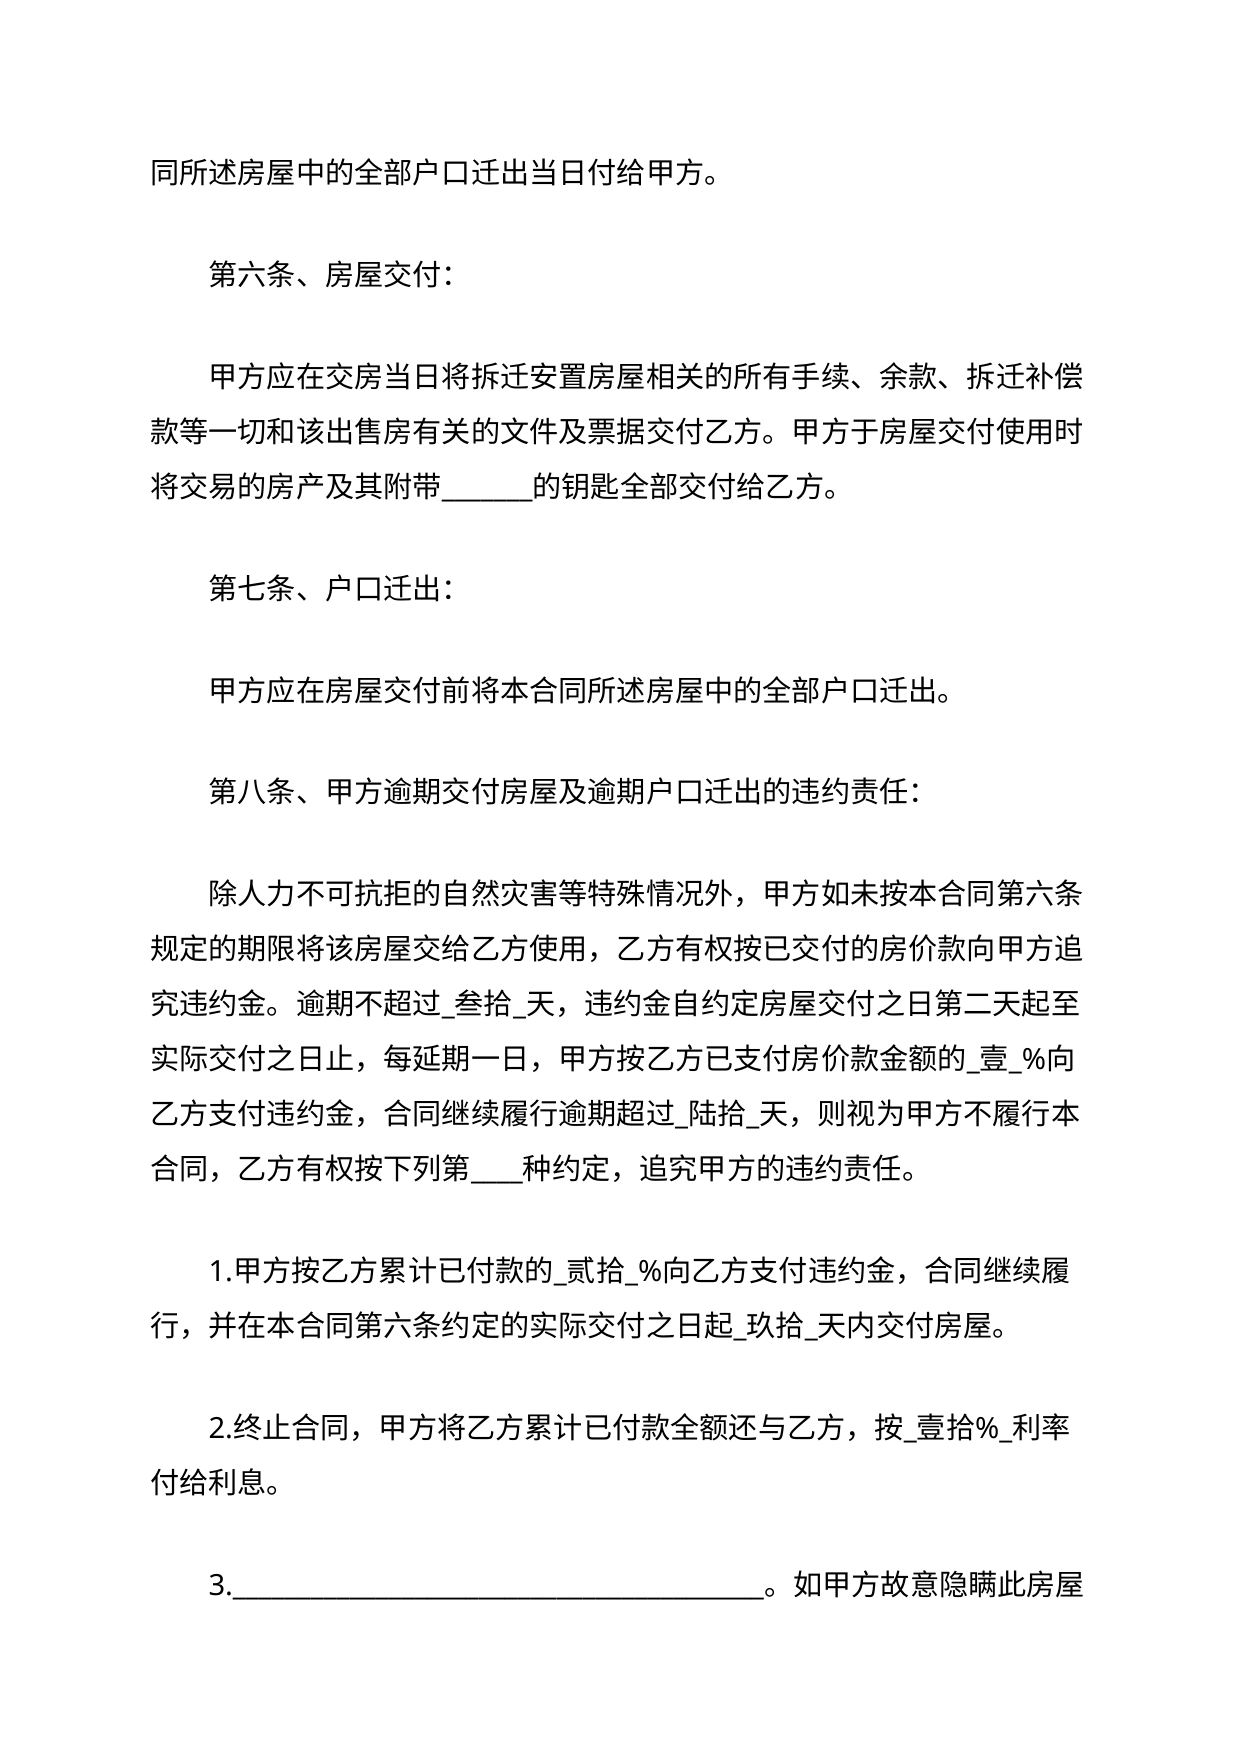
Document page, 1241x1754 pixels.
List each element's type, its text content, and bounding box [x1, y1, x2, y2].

text 甲方应在交房当日将拆迁安置房屋相关的所有手续、余款、拆迁补偿款等一切和该出售房有关的文件及票据交付乙方。甲方于房屋交付使用时将交易的房产及其附带_______的钥匙全部交付给乙方。 [150, 353, 1090, 506]
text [150, 150, 1090, 192]
text 1.甲方按乙方累计已付款的_贰拾_%向乙方支付违约金，合同继续履行，并在本合同第六条约定的实际交付之日起_玖拾_天内交付房屋。 [150, 1247, 1090, 1345]
text 第七条、户口迁出： [150, 565, 1090, 608]
text 甲方应在房屋交付前将本合同所述房屋中的全部户口迁出。 [150, 667, 1090, 709]
text 除人力不可抗拒的自然灾害等特殊情况外，甲方如未按本合同第六条规定的期限将该房屋交给乙方使用，乙方有权按已交付的房价款向甲方追究违约金。逾期不超过_叁拾_天，违约金自约定房屋交付之日第二天起至实际交付之日止，每延期一日，甲方按乙方已支付房价款金额的_壹_%向乙方支付违约金，合同继续履行逾期超过_陆拾_天，则视为甲方不履行本合同，乙方有权按下列第____种约定，追究甲方的违约责任。 [150, 871, 1090, 1188]
text 第六条、房屋交付： [150, 252, 1090, 294]
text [150, 1561, 1090, 1603]
text 第八条、甲方逾期交付房屋及逾期户口迁出的违约责任： [150, 769, 1090, 811]
text 2.终止合同，甲方将乙方累计已付款全额还与乙方，按_壹拾%_利率付给利息。 [150, 1404, 1090, 1502]
